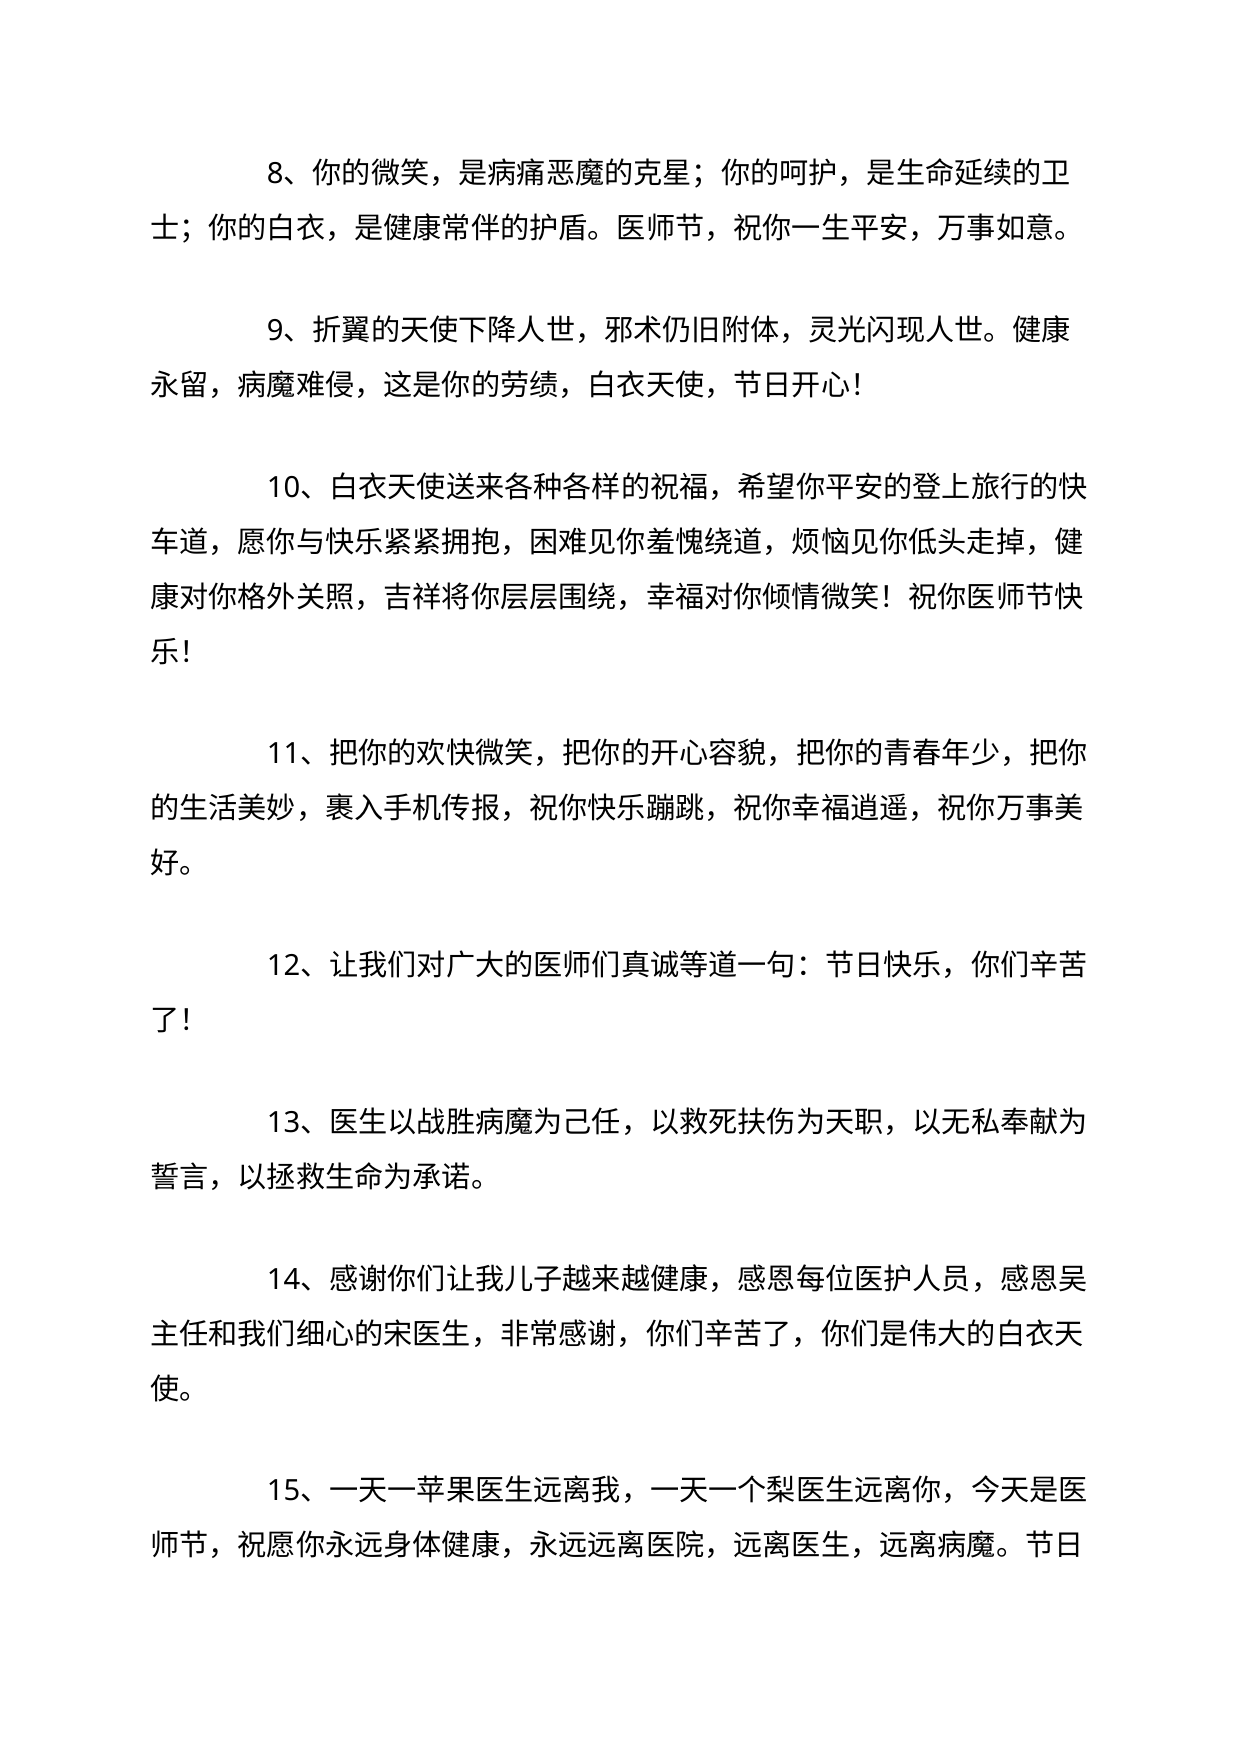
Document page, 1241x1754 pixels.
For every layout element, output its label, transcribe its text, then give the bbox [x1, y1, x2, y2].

text 12、让我们对广大的医师们真诚等道一句：节日快乐，你们辛苦了！ [150, 942, 1090, 1039]
text 10、白衣天使送来各种各样的祝福，希望你平安的登上旅行的快车道，愿你与快乐紧紧拥抱，困难见你羞愧绕道，烦恼见你低头走掉，健康对你格外关照，吉祥将你层层围绕，幸福对你倾情微笑！祝你医师节快乐！ [150, 463, 1090, 671]
text 13、医生以战胜病魔为己任，以救死扶伤为天职，以无私奉献为誓言，以拯救生命为承诺。 [150, 1098, 1090, 1196]
text 8、你的微笑，是病痛恶魔的克星；你的呵护，是生命延续的卫士；你的白衣，是健康常伴的护盾。医师节，祝你一生平安，万事如意。 [150, 150, 1090, 247]
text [150, 1467, 1090, 1564]
text 9、折翼的天使下降人世，邪术仍旧附体，灵光闪现人世。健康永留，病魔难侵，这是你的劳绩，白衣天使，节日开心！ [150, 307, 1090, 404]
text 11、把你的欢快微笑，把你的开心容貌，把你的青春年少，把你的生活美妙，裹入手机传报，祝你快乐蹦跳，祝你幸福逍遥，祝你万事美好。 [150, 730, 1090, 882]
text 14、感谢你们让我儿子越来越健康，感恩每位医护人员，感恩吴主任和我们细心的宋医生，非常感谢，你们辛苦了，你们是伟大的白衣天使。 [150, 1255, 1090, 1407]
